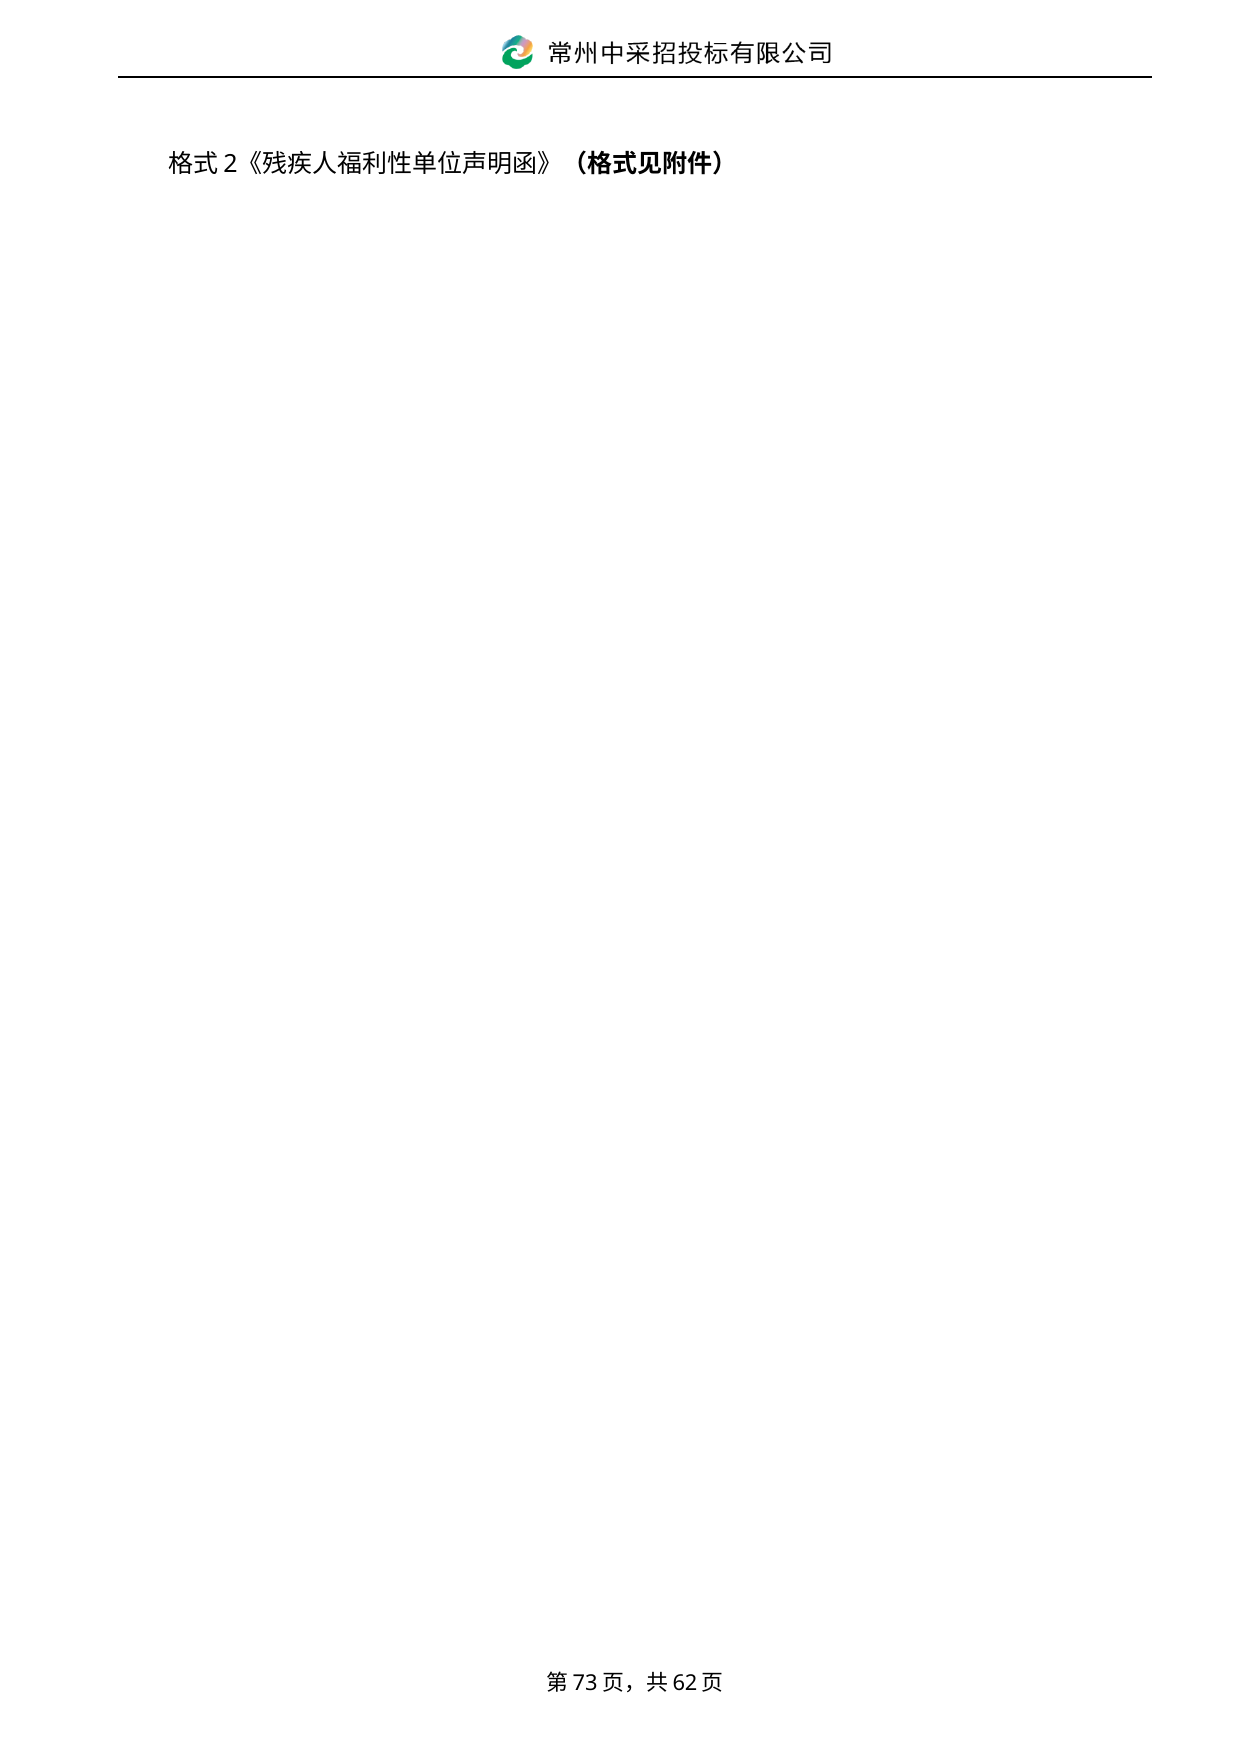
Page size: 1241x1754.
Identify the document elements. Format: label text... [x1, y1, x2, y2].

text 格式2《残疾人福利性单位声明函》（格式见附件） [118, 129, 1152, 194]
picture [502, 35, 834, 69]
